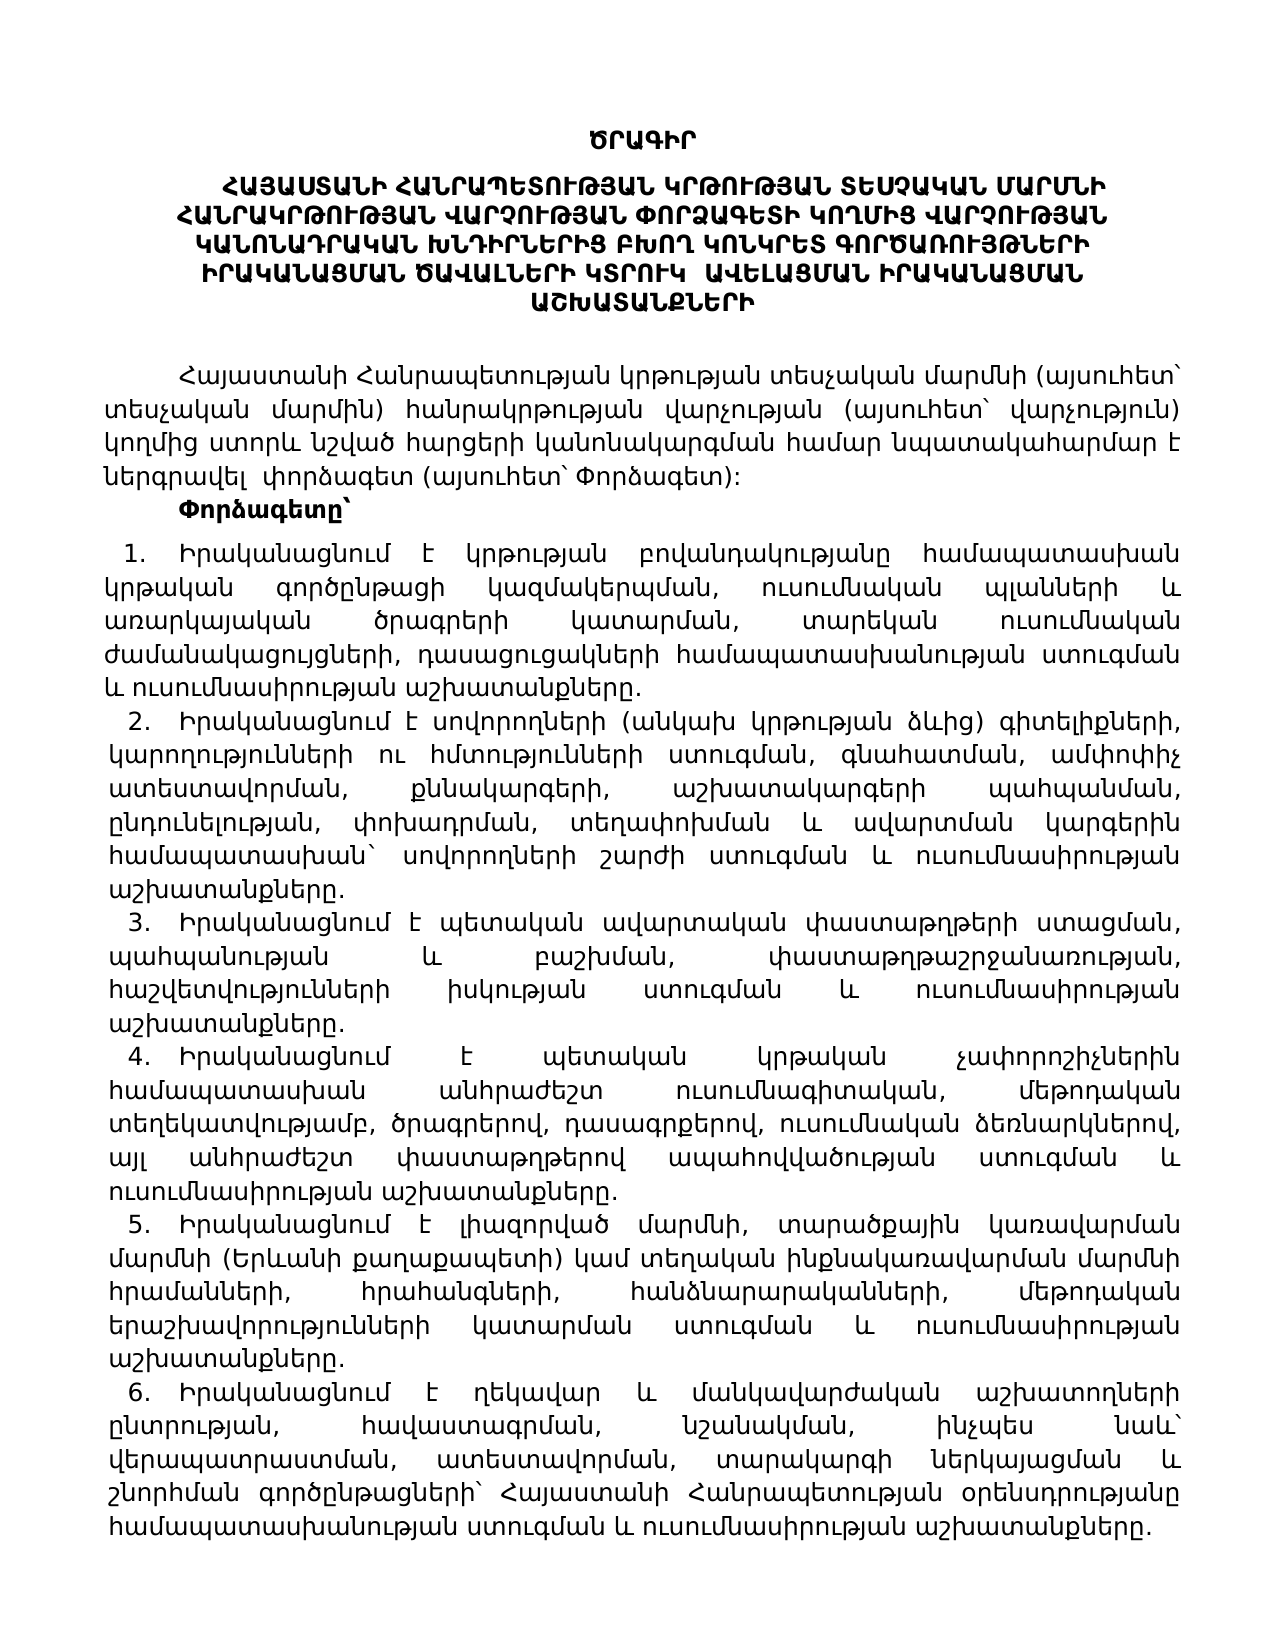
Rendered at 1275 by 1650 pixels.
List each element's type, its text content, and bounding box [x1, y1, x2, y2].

text Փորձագետը՝ [103, 496, 1181, 525]
list Իրականացնում է ղեկավար և մանկավարժական աշխատողների ընտրության, հավաստագրման, նշանակման, ինչպես նաև՝ վերապատրաստման, ատեստավորման, տարակարգի ներկայացման և շնորհման գործընթացների՝ Հայաստանի Հանրապետության օրենսդրությանը համապատասխանության ստուգման և ուսումնասիրության աշխատանքները. [108, 1378, 1181, 1541]
list Իրականացնում է կրթության բովանդակությանը համապատասխան կրթական գործընթացի կազմակերպման, ուսումնական պլանների և առարկայական ծրագրերի կատարման, տարեկան ուսումնական ժամանակացույցների, դասացուցակների համապատասխանության ստուգման և ուսումնասիրության աշխատանքները. [103, 539, 1181, 703]
list Իրականացնում է սովորողների (անկախ կրթության ձևից) գիտելիքների, կարողությունների ու հմտությունների ստուգման, գնահատման, ամփոփիչ ատեստավորման, քննակարգերի, աշխատակարգերի պահպանման, ընդունելության, փոխադրման, տեղափոխման և ավարտման կարգերին համապատասխան` սովորողների շարժի ստուգման և ուսումնասիրության աշխատանքները. [108, 707, 1181, 904]
list Իրականացնում է պետական ավարտական փաստաթղթերի ստացման, պահպանության և բաշխման, փաստաթղթաշրջանառության, հաշվետվությունների իսկության ստուգման և ուսումնասիրության աշխատանքները. [108, 908, 1181, 1038]
text ԾՐԱԳԻՐ [103, 126, 1181, 155]
list Իրականացնում է լիազորված մարմնի, տարածքային կառավարման մարմնի (Երևանի քաղաքապետի) կամ տեղական ինքնակառավարման մարմնի հրամանների, հրահանգների, հանձնարարականների, մեթոդական երաշխավորությունների կատարման ստուգման և ուսումնասիրության աշխատանքները. [108, 1210, 1181, 1373]
list Իրականացնում է պետական կրթական չափորոշիչներին համապատասխան անհրաժեշտ ուսումնագիտական, մեթոդական տեղեկատվությամբ, ծրագրերով, դասագրքերով, ուսումնական ձեռնարկներով, այլ անհրաժեշտ փաստաթղթերով ապահովվածության ստուգման և ուսումնասիրության աշխատանքները. [108, 1042, 1181, 1206]
text Հայաստանի Հանրապետության կրթության տեսչական մարմնի (այսուհետ՝ տեսչական մարմին) հանրակրթության վարչության (այսուհետ՝ վարչություն) կողմից ստորև նշված հարցերի կանոնակարգման համար նպատակահարմար է ներգրավել փորձագետ (այսուհետ՝ Փորձագետ): [103, 361, 1181, 491]
text ՀԱՅԱՍՏԱՆԻ ՀԱՆՐԱՊԵՏՈՒԹՅԱՆ ԿՐԹՈՒԹՅԱՆ ՏԵՍՉԱԿԱՆ ՄԱՐՄՆԻ ՀԱՆՐԱԿՐԹՈՒԹՅԱՆ ՎԱՐՉՈՒԹՅԱՆ ՓՈՐՁԱԳԵՏԻ ԿՈՂՄԻՑ ՎԱՐՉՈՒԹՅԱՆ ԿԱՆՈՆԱԴՐԱԿԱՆ ԽՆԴԻՐՆԵՐԻՑ ԲԽՈՂ ԿՈՆԿՐԵՏ ԳՈՐԾԱՌՈՒՅԹՆԵՐԻ ԻՐԱԿԱՆԱՑՄԱՆ ԾԱՎԱԼՆԵՐԻ ԿՏՐՈՒԿ ԱՎԵԼԱՑՄԱՆ ԻՐԱԿԱՆԱՑՄԱՆ ԱՇԽԱՏԱՆՔՆԵՐԻ [103, 172, 1181, 318]
